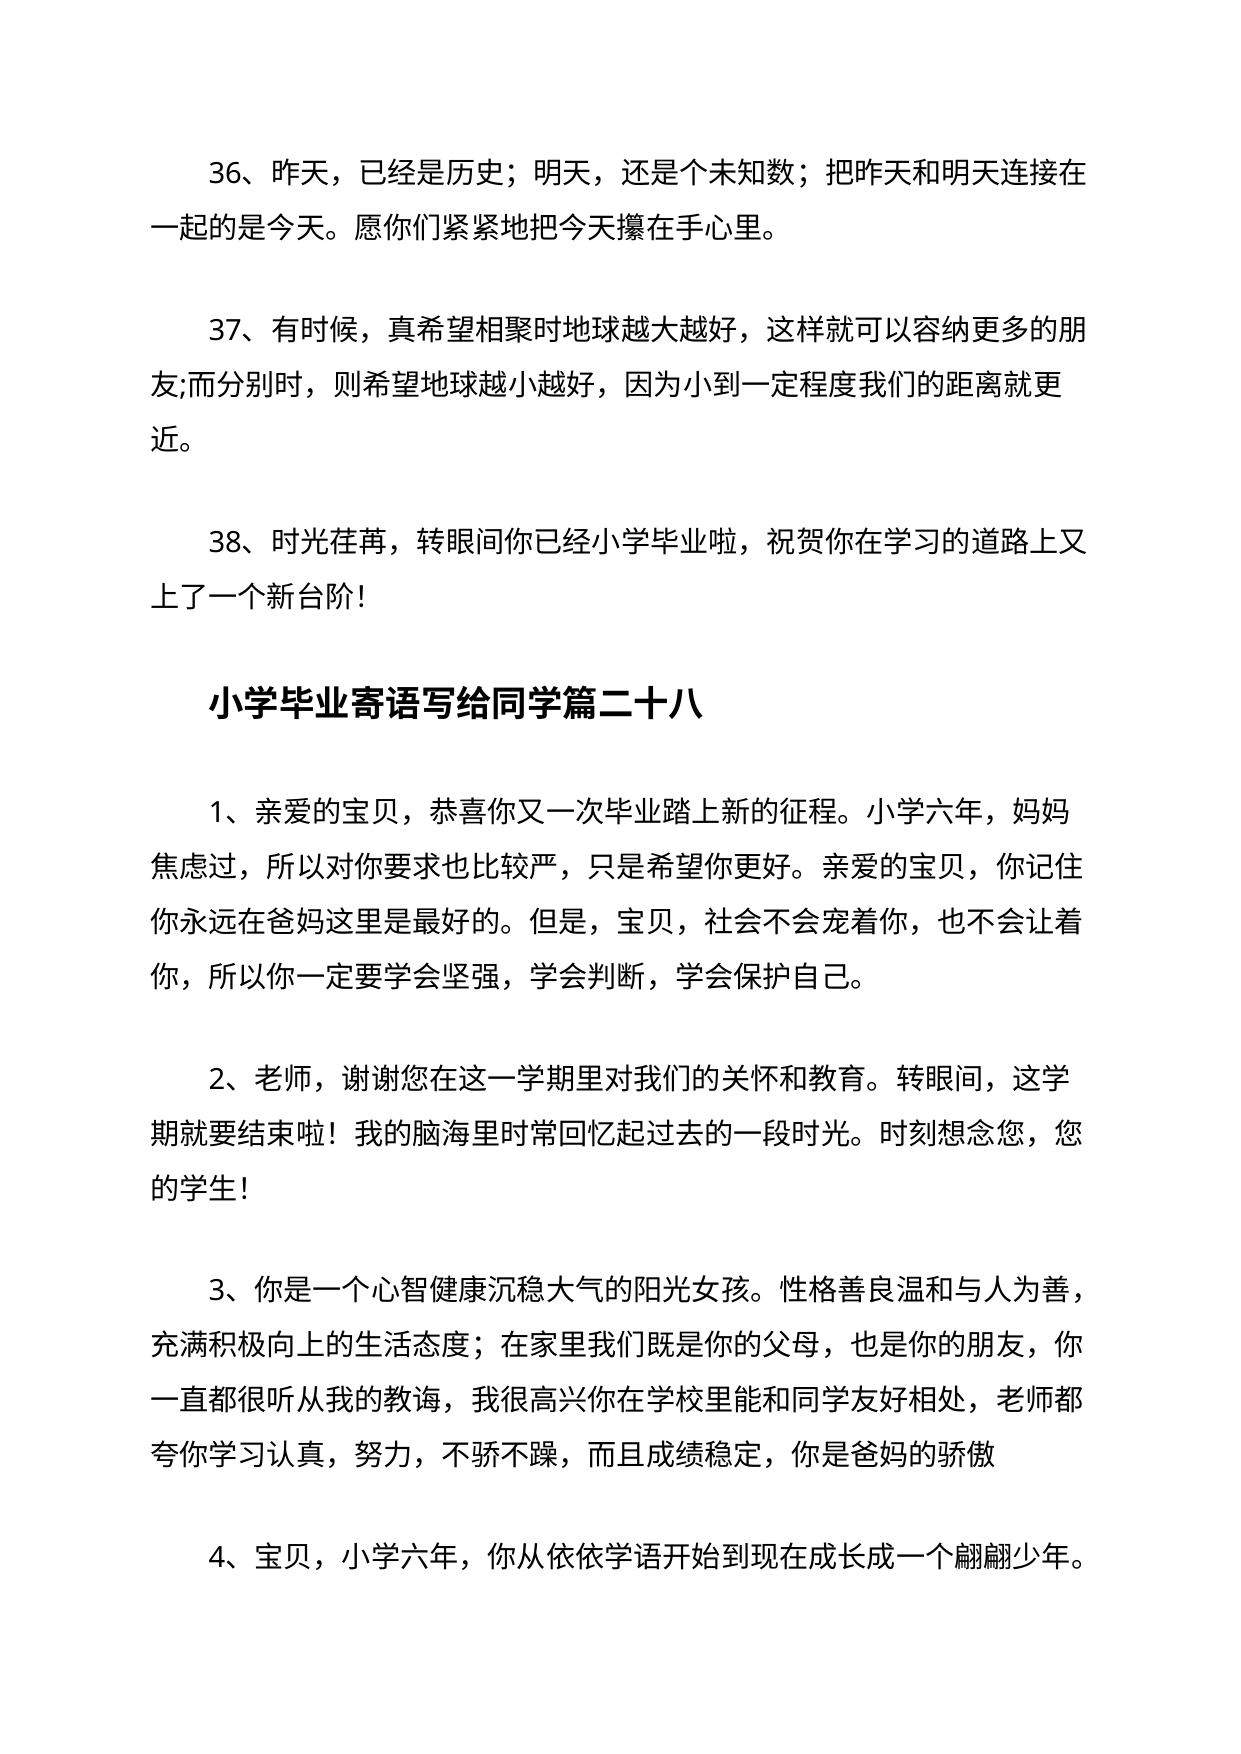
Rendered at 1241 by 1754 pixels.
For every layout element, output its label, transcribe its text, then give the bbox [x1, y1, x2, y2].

text 3、你是一个心智健康沉稳大气的阳光女孩。性格善良温和与人为善，充满积极向上的生活态度；在家里我们既是你的父母，也是你的朋友，你一直都很听从我的教诲，我很高兴你在学校里能和同学友好相处，老师都夸你学习认真，努力，不骄不躁，而且成绩稳定，你是爸妈的骄傲 [150, 1267, 1090, 1474]
text 36、昨天，已经是历史；明天，还是个未知数；把昨天和明天连接在一起的是今天。愿你们紧紧地把今天攥在手心里。 [150, 150, 1090, 247]
text 38、时光荏苒，转眼间你已经小学毕业啦，祝贺你在学习的道路上又上了一个新台阶！ [150, 518, 1090, 616]
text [150, 1533, 1090, 1576]
text 37、有时候，真希望相聚时地球越大越好，这样就可以容纳更多的朋友;而分别时，则希望地球越小越好，因为小到一定程度我们的距离就更近。 [150, 307, 1090, 459]
text 2、老师，谢谢您在这一学期里对我们的关怀和教育。转眼间，这学期就要结束啦！我的脑海里时常回忆起过去的一段时光。时刻想念您，您的学生！ [150, 1055, 1090, 1207]
text 小学毕业寄语写给同学篇二十八 [150, 675, 1090, 727]
text 1、亲爱的宝贝，恭喜你又一次毕业踏上新的征程。小学六年，妈妈焦虑过，所以对你要求也比较严，只是希望你更好。亲爱的宝贝，你记住你永远在爸妈这里是最好的。但是，宝贝，社会不会宠着你，也不会让着你，所以你一定要学会坚强，学会判断，学会保护自己。 [150, 789, 1090, 996]
